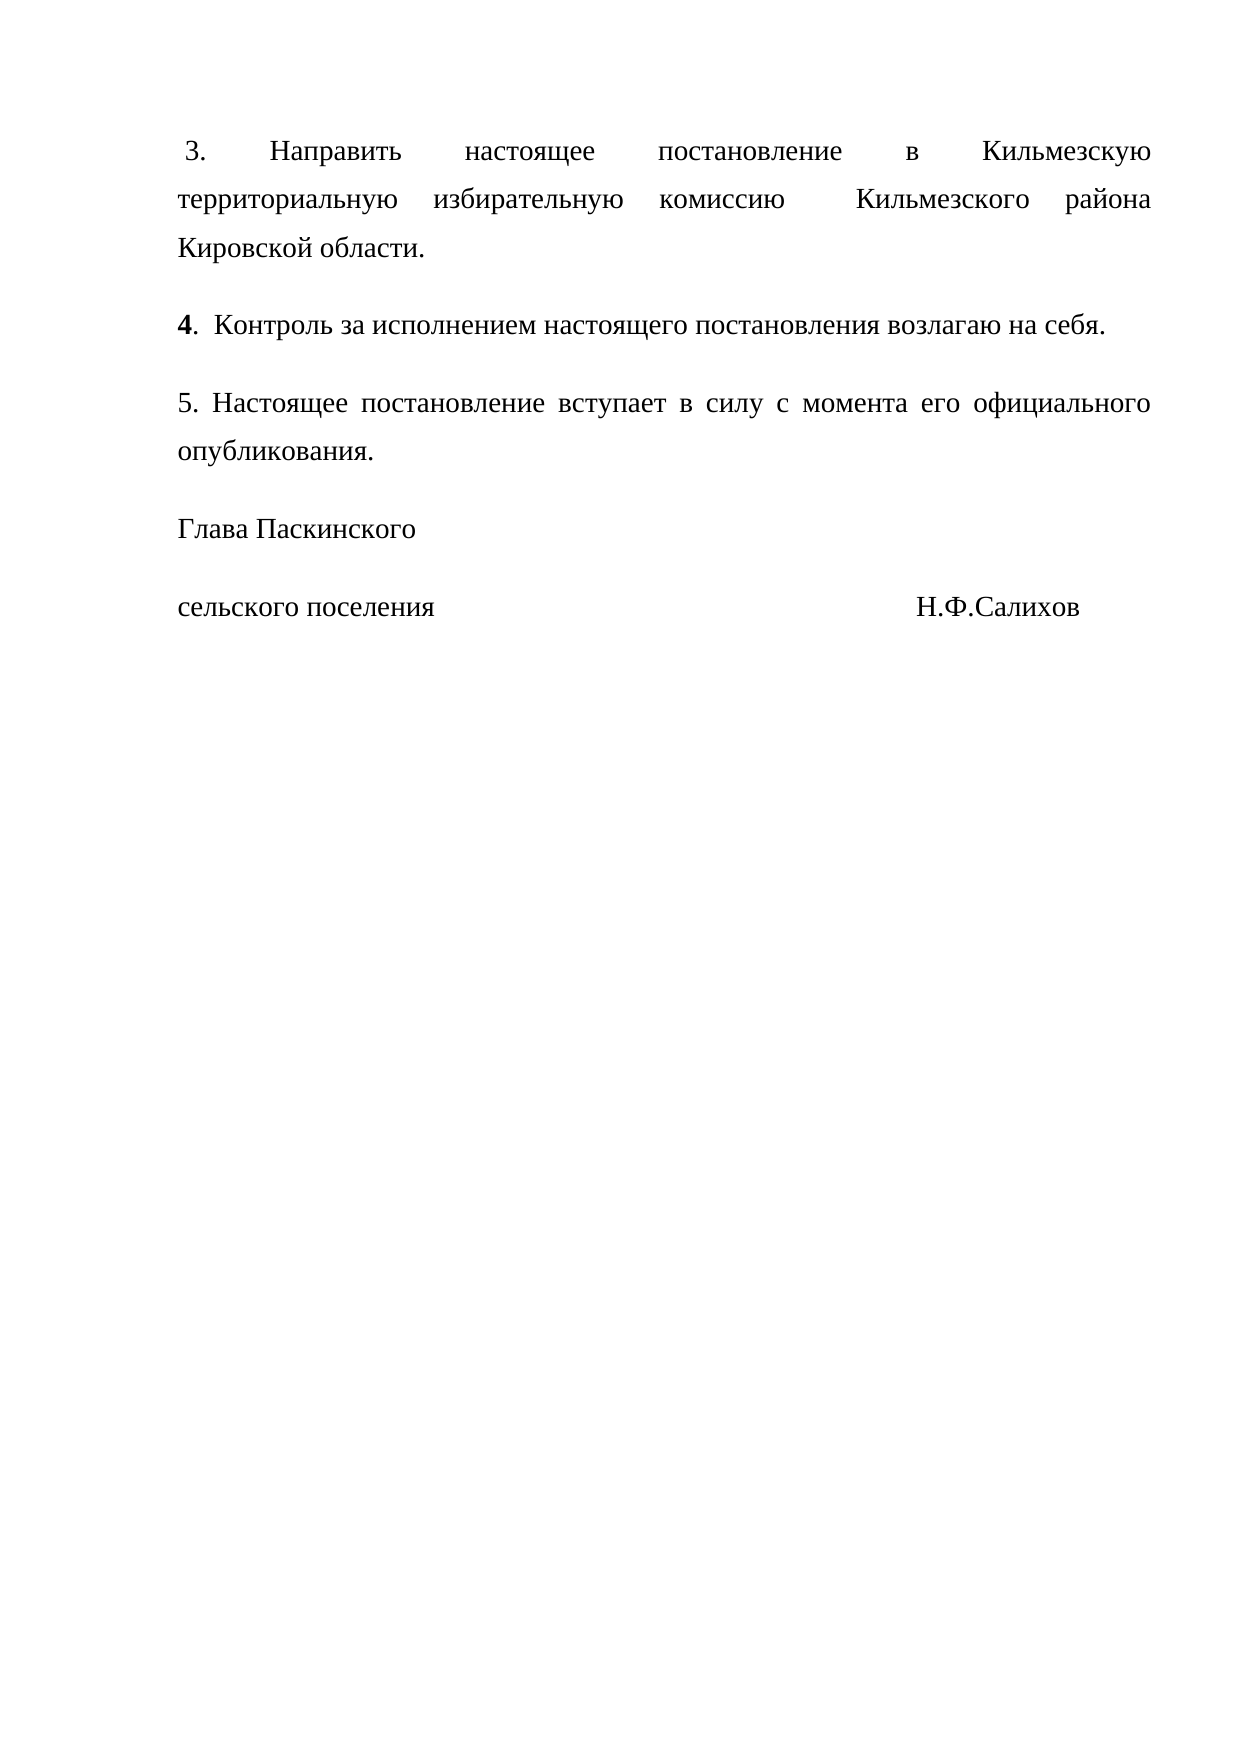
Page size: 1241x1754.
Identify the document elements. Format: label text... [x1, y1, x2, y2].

text сельского поселения Н.Ф.Салихов [177, 574, 1152, 622]
text Глава Паскинского [177, 496, 1152, 545]
text 5. Настоящее постановление вступает в силу с момента его официального опубликования. [177, 370, 1152, 467]
text 3. Направить настоящее постановление в Кильмезскую территориальную избирательную комиссию Кильмезского района Кировской области. [177, 118, 1152, 263]
text 4. Контроль за исполнением настоящего постановления возлагаю на себя. [177, 293, 1152, 341]
